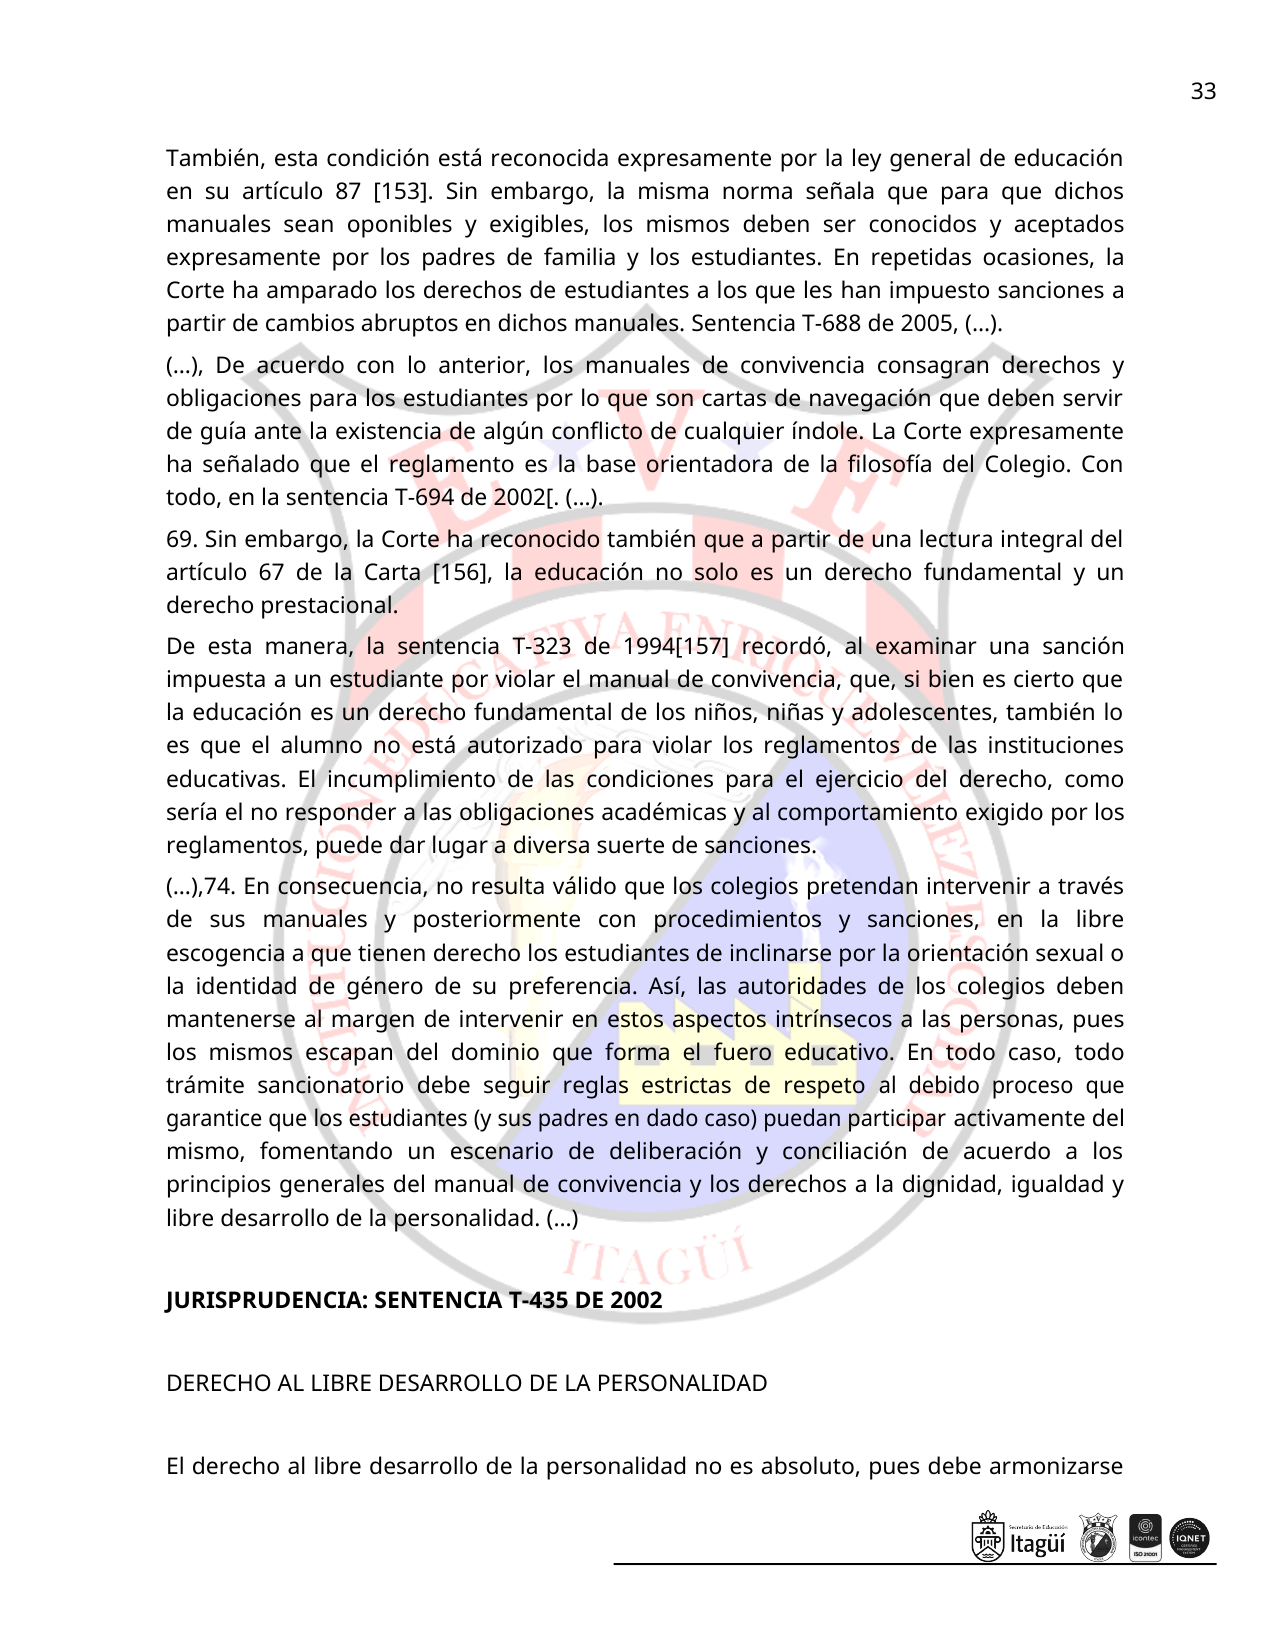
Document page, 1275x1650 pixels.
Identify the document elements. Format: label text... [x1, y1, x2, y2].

text De esta manera, la sentencia T-323 de 1994[157] recordó, al examinar una sanción impuesta a un estudiante por violar el manual de convivencia, que, si bien es cierto que la educación es un derecho fundamental de los niños, niñas y adolescentes, también lo es que el alumno no está autorizado para violar los reglamentos de las instituciones educativas. El incumplimiento de las condiciones para el ejercicio del derecho, como sería el no responder a las obligaciones académicas y al comportamiento exigido por los reglamentos, puede dar lugar a diversa suerte de sanciones. [166, 630, 1125, 860]
text DERECHO AL LIBRE DESARROLLO DE LA PERSONALIDAD [166, 1367, 1125, 1398]
text (…),74. En consecuencia, no resulta válido que los colegios pretendan intervenir a través de sus manuales y posteriormente con procedimientos y sanciones, en la libre escogencia a que tienen derecho los estudiantes de inclinarse por la orientación sexual o la identidad de género de su preferencia. Así, las autoridades de los colegios deben mantenerse al margen de intervenir en estos aspectos intrínsecos a las personas, pues los mismos escapan del dominio que forma el fuero educativo. En todo caso, todo trámite sancionatorio debe seguir reglas estrictas de respeto al debido proceso que garantice que los estudiantes (y sus padres en dado caso) puedan participar activamente del mismo, fomentando un escenario de deliberación y conciliación de acuerdo a los principios generales del manual de convivencia y los derechos a la dignidad, igualdad y libre desarrollo de la personalidad. (…) [166, 870, 1125, 1233]
text También, esta condición está reconocida expresamente por la ley general de educación en su artículo 87 [153]. Sin embargo, la misma norma señala que para que dichos manuales sean oponibles y exigibles, los mismos deben ser conocidos y aceptados expresamente por los padres de familia y los estudiantes. En repetidas ocasiones, la Corte ha amparado los derechos de estudiantes a los que les han impuesto sanciones a partir de cambios abruptos en dichos manuales. Sentencia T-688 de 2005, (…). [166, 142, 1125, 338]
text 69. Sin embargo, la Corte ha reconocido también que a partir de una lectura integral del artículo 67 de la Carta [156], la educación no solo es un derecho fundamental y un derecho prestacional. [166, 522, 1125, 620]
text JURISPRUDENCIA: SENTENCIA T-435 DE 2002 [166, 1284, 1125, 1315]
picture [613, 1509, 1217, 1575]
text (…), De acuerdo con lo anterior, los manuales de convivencia consagran derechos y obligaciones para los estudiantes por lo que son cartas de navegación que deben servir de guía ante la existencia de algún conflicto de cualquier índole. La Corte expresamente ha señalado que el reglamento es la base orientadora de la filosofía del Colegio. Con todo, en la sentencia T-694 de 2002[. (…). [166, 349, 1125, 512]
